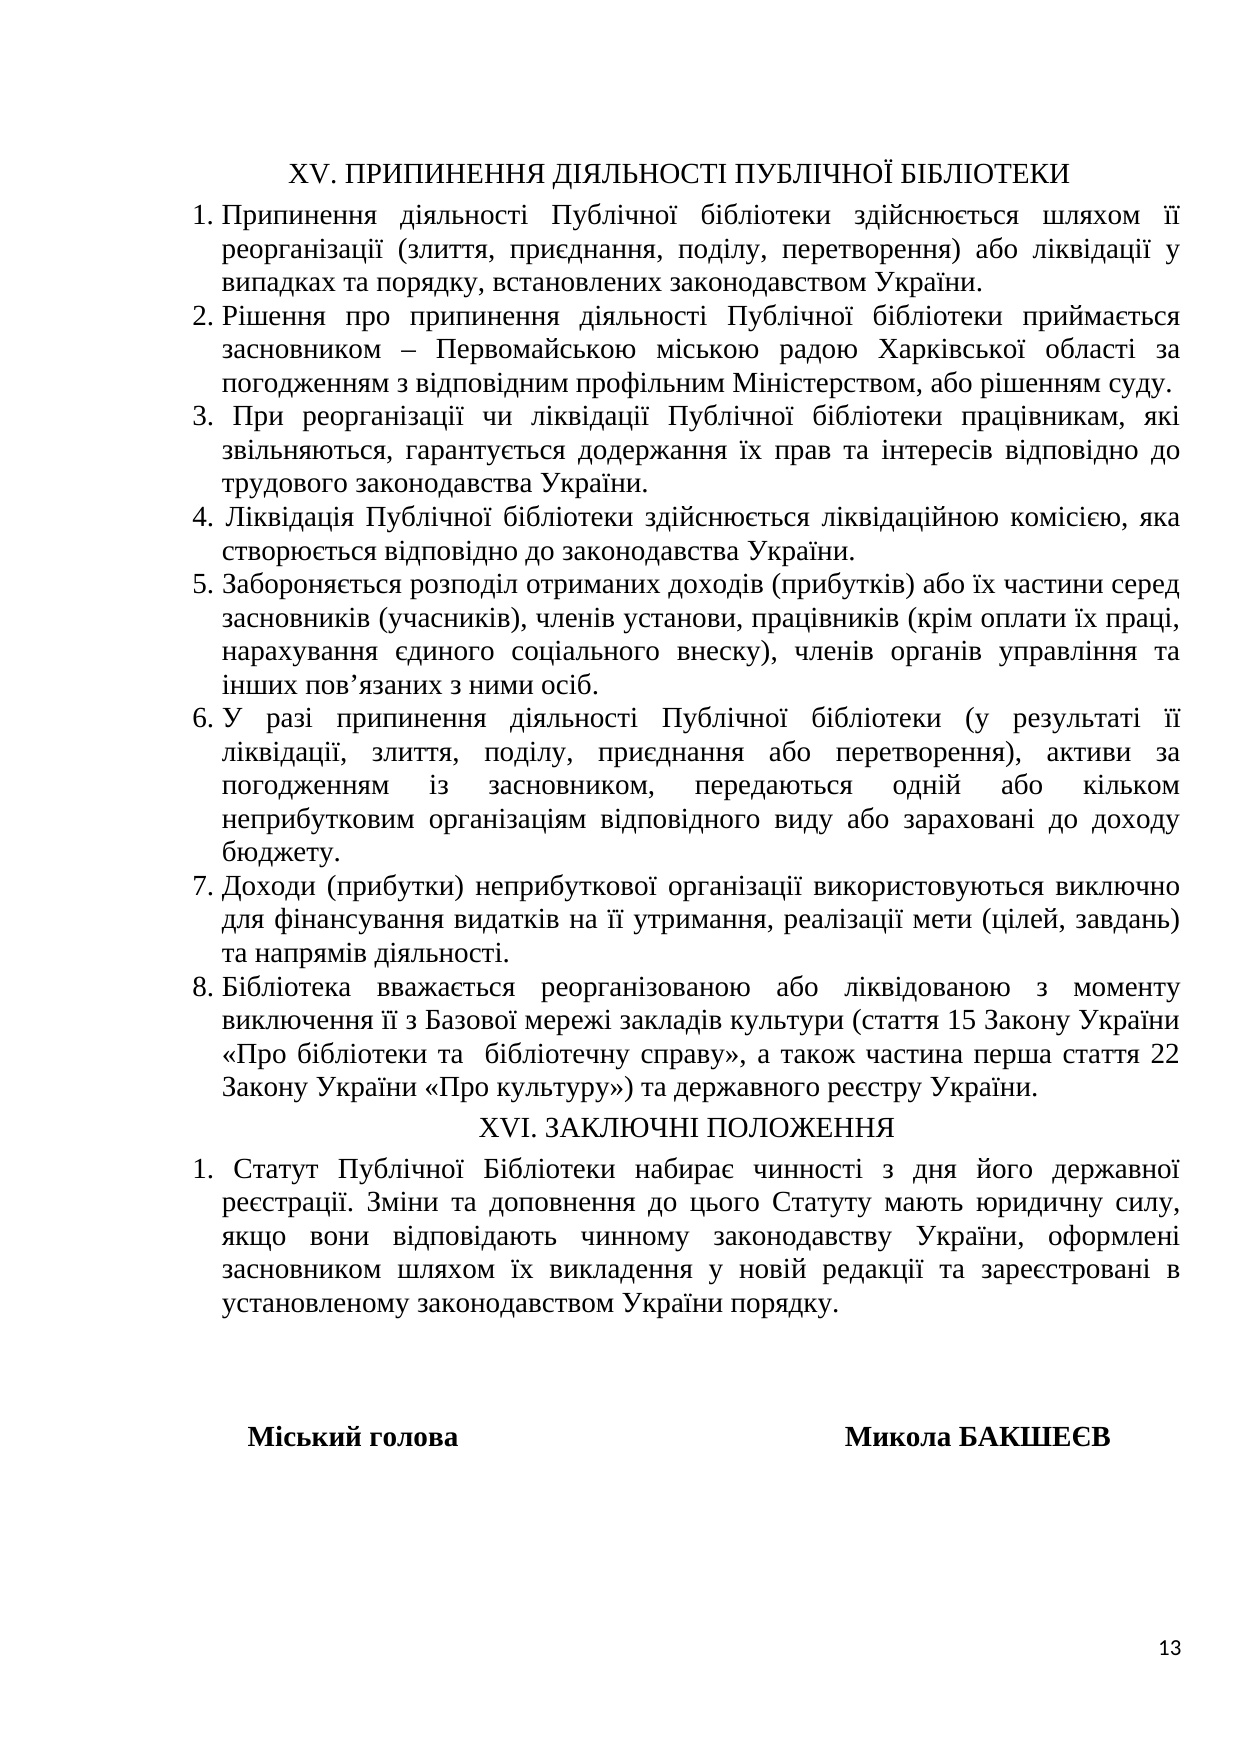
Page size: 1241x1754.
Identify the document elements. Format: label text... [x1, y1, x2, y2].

text 2. Рішення про припинення діяльності Публічної бібліотеки приймається засновником – Первомайською міською радою Харківської області за погодженням з відповідним профільним Міністерством, або рішенням суду. [192, 298, 1181, 398]
text 4. Ліквідація Публічної бібліотеки здійснюється ліквідаційною комісією, яка створюється відповідно до законодавства України. [192, 499, 1181, 566]
text 8. Бібліотека вважається реорганізованою або ліквідованою з моменту виключення її з Базової мережі закладів культури (стаття 15 Закону України «Про бібліотеки та бібліотечну справу», а також частина перша стаття 22 Закону України «Про культуру») та державного реєстру України. [192, 969, 1181, 1103]
text 6. У разі припинення діяльності Публічної бібліотеки (у результаті її ліквідації, злиття, поділу, приєднання або перетворення), активи за погодженням із засновником, передаються одній або кільком неприбутковим організаціям відповідного виду або зараховані до доходу бюджету. [192, 700, 1181, 868]
text 1. Припинення діяльності Публічної бібліотеки здійснюється шляхом її реорганізації (злиття, приєднання, поділу, перетворення) або ліквідації у випадках та порядку, встановлених законодавством України. [192, 197, 1181, 298]
text 7. Доходи (прибутки) неприбуткової організації використовуються виключно для фінансування видатків на її утримання, реалізації мети (цілей, завдань) та напрямів діяльності. [192, 868, 1181, 969]
text 5. Забороняється розподіл отриманих доходів (прибутків) або їх частини серед засновників (учасників), членів установи, працівників (крім оплати їх праці, нарахування єдиного соціального внеску), членів органів управління та інших пов’язаних з ними осіб. [192, 566, 1181, 700]
text XV. ПРИПИНЕННЯ ДІЯЛЬНОСТІ ПУБЛІЧНОЇ БІБЛІОТЕКИ [177, 156, 1181, 190]
text 3. При реорганізації чи ліквідації Публічної бібліотеки працівникам, які звільняються, гарантується додержання їх прав та інтересів відповідно до трудового законодавства України. [192, 398, 1181, 499]
text 1. Статут Публічної Бібліотеки набирає чинності з дня його державної реєстрації. Зміни та доповнення до цього Статуту мають юридичну силу, якщо вони відповідають чинному законодавству України, оформлені засновником шляхом їх викладення у новій редакції та зареєстровані в установленому законодавством України порядку. [192, 1151, 1181, 1319]
text XVI. ЗАКЛЮЧНІ ПОЛОЖЕННЯ [192, 1110, 1181, 1144]
text Міський голова Микола БАКШЕЄВ [177, 1419, 1181, 1453]
